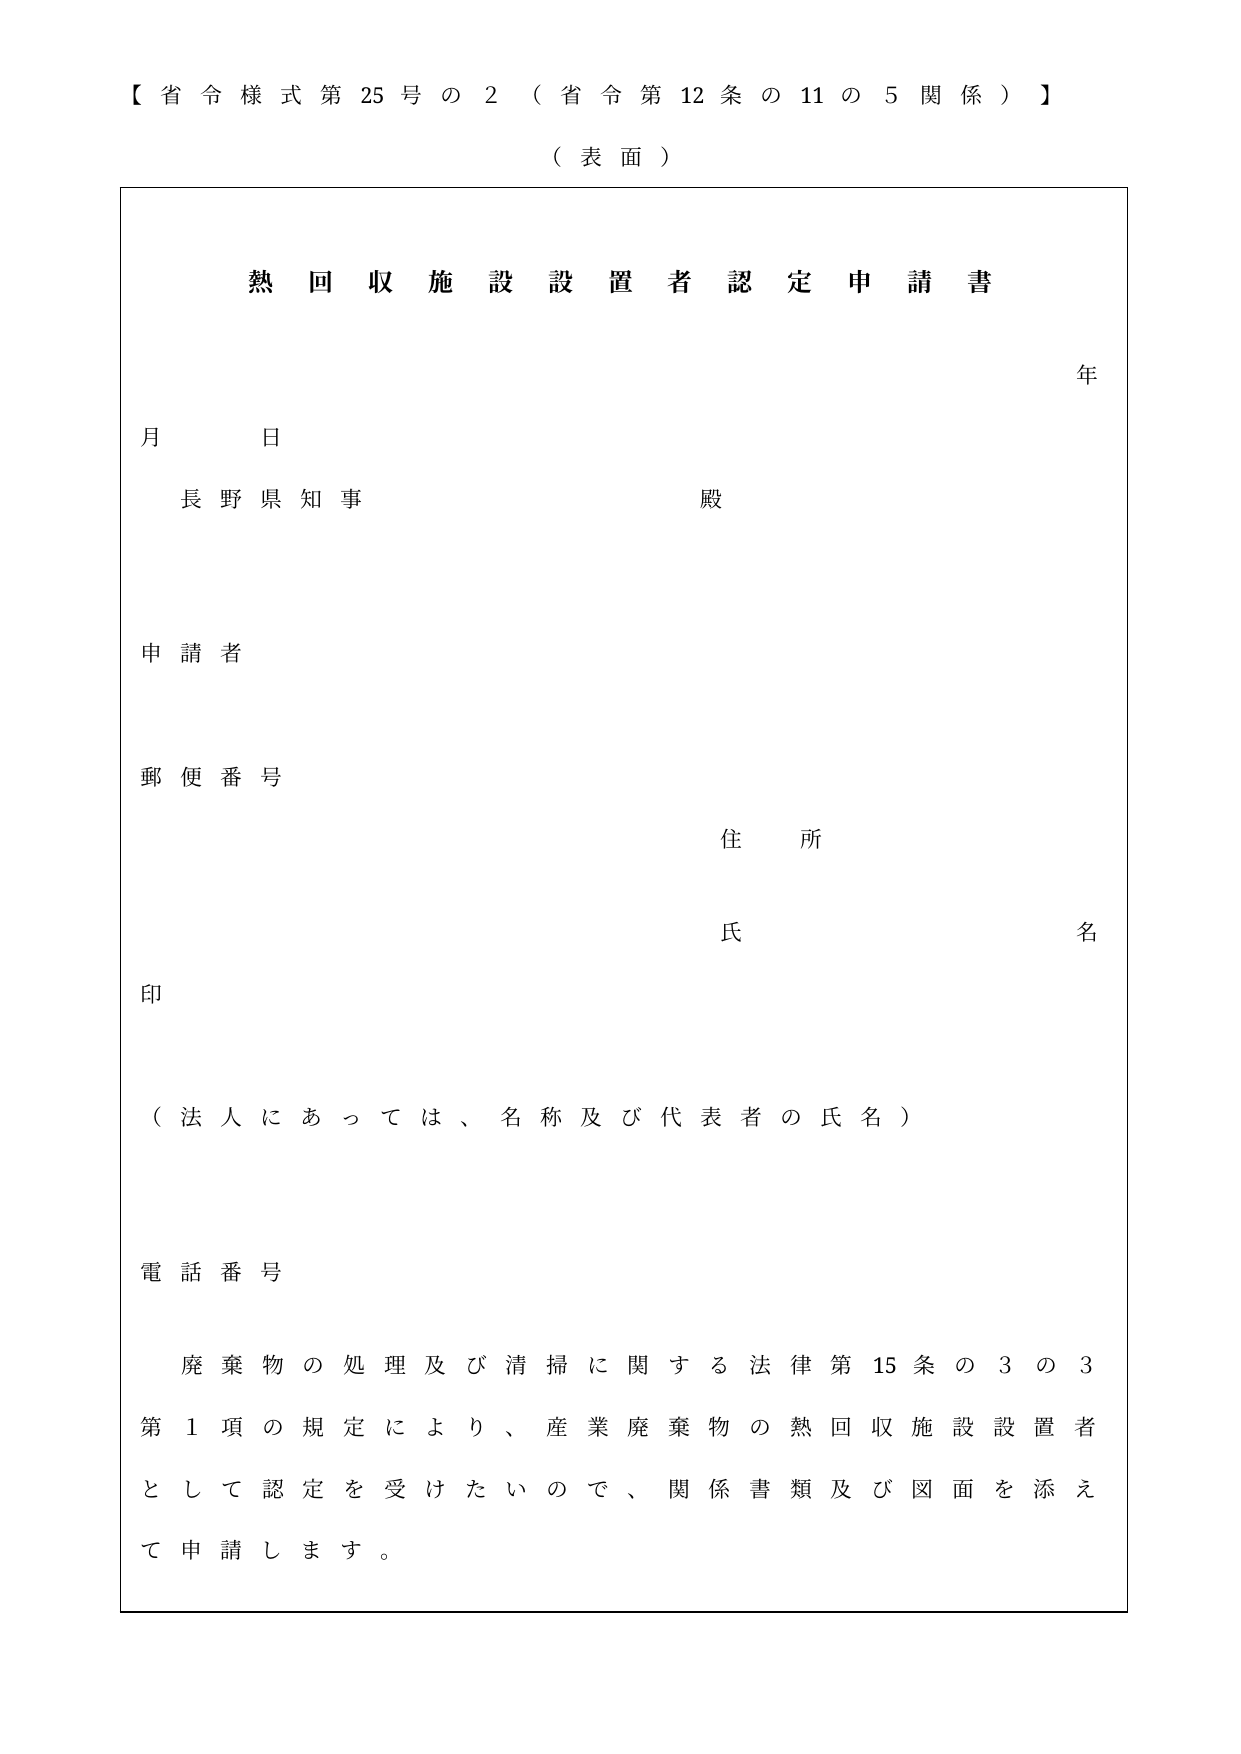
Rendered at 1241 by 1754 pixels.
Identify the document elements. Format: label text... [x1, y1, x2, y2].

table_header 熱 回 収 施 設 設 置 者 認 定 申 請 書 年 月 日 長野県知事 殿 申請者 郵便番号 住 所 氏 名 印 （法人にあっては、名称及び代表者の氏名） 電話番号 廃棄物の処理及び清掃に関する法律第15条の３の３第１項の規定により、産業廃棄物の熱回収施設設置者として認定を受けたいので、関係書類及び図面を添えて申請します。 [121, 188, 1127, 1611]
text 【省令様式第25号の２（省令第12条の11の５関係）】 [120, 63, 1120, 125]
text （表面） [120, 125, 1120, 187]
